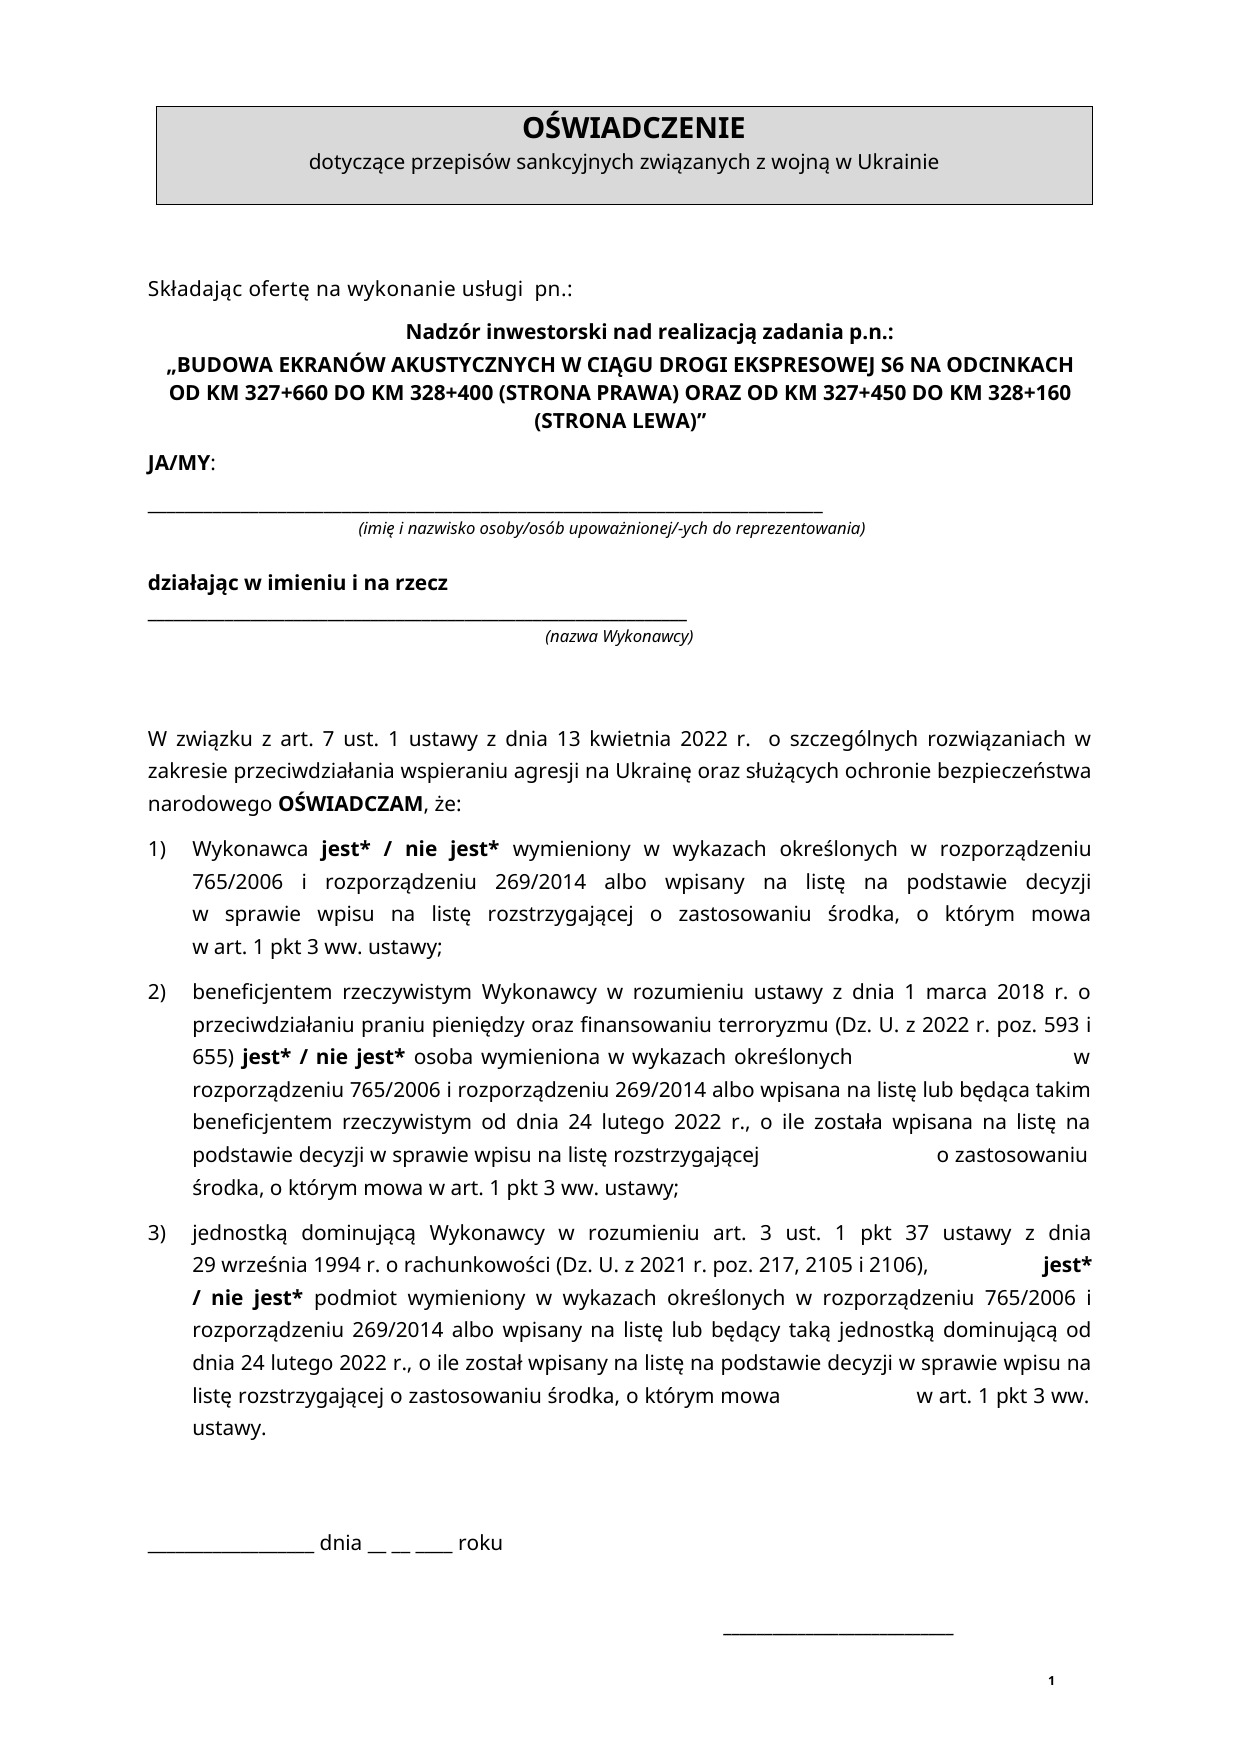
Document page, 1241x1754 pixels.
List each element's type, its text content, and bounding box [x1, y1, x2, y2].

text W związku z art. 7 ust. 1 ustawy z dnia 13 kwietnia 2022 r. o szczególnych rozwiązaniach w zakresie przeciwdziałania wspieraniu agresji na Ukrainę oraz służących ochronie bezpieczeństwa narodowego OŚWIADCZAM, że: [148, 724, 1092, 817]
text 1) Wykonawca jest* / nie jest* wymieniony w wykazach określonych w rozporządzeniu 765/2006 i rozporządzeniu 269/2014 albo wpisany na listę na podstawie decyzji w sprawie wpisu na listę rozstrzygającej o zastosowaniu środka, o którym mowa w art. 1 pkt 3 ww. ustawy; [148, 834, 1092, 960]
text _______________________________________________________________ [148, 597, 1092, 625]
text „BUDOWA EKRANÓW AKUSTYCZNYCH W CIĄGU DROGI EKSPRESOWEJ S6 NA ODCINKACH OD KM 327+660 DO KM 328+400 (STRONA PRAWA) ORAZ OD KM 327+450 DO KM 328+160 (STRONA LEWA)” [148, 350, 1092, 435]
text __________________ dnia __ __ ____ roku [148, 1528, 1092, 1556]
text JA/MY: [148, 448, 1093, 476]
text działając w imieniu i na rzecz [148, 568, 1092, 597]
list Nadzór inwestorski nad realizacją zadania p.n.: [207, 317, 1092, 346]
text 2) beneficjentem rzeczywistym Wykonawcy w rozumieniu ustawy z dnia 1 marca 2018 r. o przeciwdziałaniu praniu pieniędzy oraz finansowaniu terroryzmu (Dz. U. z 2022 r. poz. 593 i 655) jest* / nie jest* osoba wymieniona w wykazach określonych w rozporządzeniu 765/2006 i rozporządzeniu 269/2014 albo wpisana na listę lub będąca takim beneficjentem rzeczywistym od dnia 24 lutego 2022 r., o ile została wpisana na listę na podstawie decyzji w sprawie wpisu na listę rozstrzygającej o zastosowaniu środka, o którym mowa w art. 1 pkt 3 ww. ustawy; [148, 977, 1092, 1201]
text 3) jednostką dominującą Wykonawcy w rozumieniu art. 3 ust. 1 pkt 37 ustawy z dnia 29 września 1994 r. o rachunkowości (Dz. U. z 2021 r. poz. 217, 2105 i 2106), jest* / nie jest* podmiot wymieniony w wykazach określonych w rozporządzeniu 765/2006 i rozporządzeniu 269/2014 albo wpisany na listę lub będący taką jednostką dominującą od dnia 24 lutego 2022 r., o ile został wpisany na listę na podstawie decyzji w sprawie wpisu na listę rozstrzygającej o zastosowaniu środka, o którym mowa w art. 1 pkt 3 ww. ustawy. [148, 1218, 1092, 1442]
table_header OŚWIADCZENIE dotyczące przepisów sankcyjnych związanych z wojną w Ukrainie [157, 107, 1092, 204]
text ____________________________ [590, 1610, 1092, 1638]
text Składając ofertę na wykonanie usługi pn.: [148, 274, 1092, 302]
text (nazwa Wykonawcy) [148, 625, 1092, 648]
text (imię i nazwisko osoby/osób upoważnionej/-ych do reprezentowania) [148, 517, 1078, 540]
text _________________________________________________________________________ [148, 488, 1122, 517]
